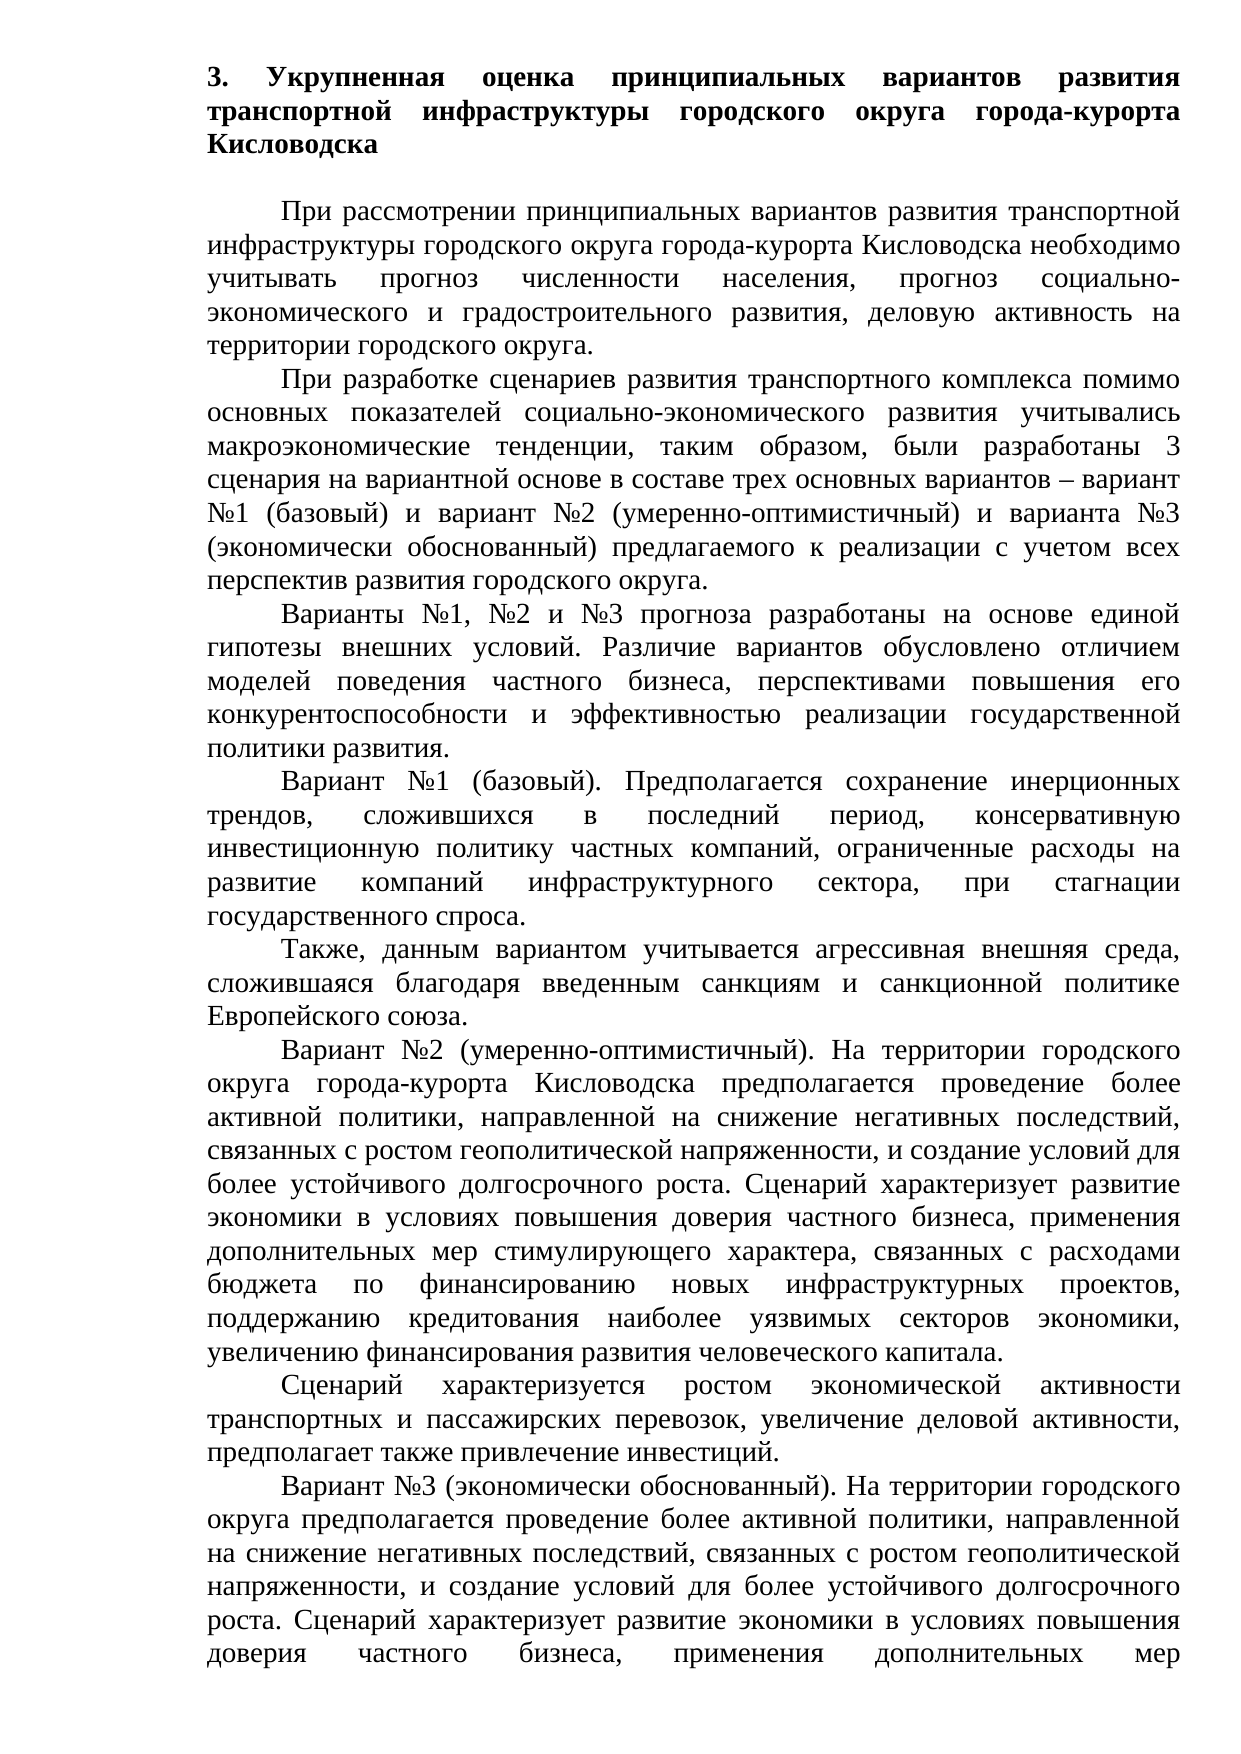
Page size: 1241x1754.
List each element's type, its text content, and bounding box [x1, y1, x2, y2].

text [207, 1468, 1181, 1669]
text Варианты №1, №2 и №3 прогноза разработаны на основе единой гипотезы внешних условий. Различие вариантов обусловлено отличием моделей поведения частного бизнеса, перспективами повышения его конкурентоспособности и эффективностью реализации государственной политики развития. [207, 596, 1181, 763]
text Сценарий характеризуется ростом экономической активности транспортных и пассажирских перевозок, увеличение деловой активности, предполагает также привлечение инвестиций. [207, 1367, 1181, 1468]
text 3. Укрупненная оценка принципиальных вариантов развития транспортной инфраструктуры городского округа города-курорта Кисловодска [207, 59, 1181, 160]
text Вариант №1 (базовый). Предполагается сохранение инерционных трендов, сложившихся в последний период, консервативную инвестиционную политику частных компаний, ограниченные расходы на развитие компаний инфраструктурного сектора, при стагнации государственного спроса. [207, 763, 1181, 931]
text Также, данным вариантом учитывается агрессивная внешняя среда, сложившаяся благодаря введенным санкциям и санкционной политике Европейского союза. [207, 931, 1181, 1032]
text При разработке сценариев развития транспортного комплекса помимо основных показателей социально-экономического развития учитывались макроэкономические тенденции, таким образом, были разработаны 3 сценария на вариантной основе в составе трех основных вариантов – вариант №1 (базовый) и вариант №2 (умеренно-оптимистичный) и варианта №3 (экономически обоснованный) предлагаемого к реализации с учетом всех перспектив развития городского округа. [207, 361, 1181, 596]
text При рассмотрении принципиальных вариантов развития транспортной инфраструктуры городского округа города-курорта Кисловодска необходимо учитывать прогноз численности населения, прогноз социально-экономического и градостроительного развития, деловую активность на территории городского округа. [207, 193, 1181, 361]
text Вариант №2 (умеренно-оптимистичный). На территории городского округа города-курорта Кисловодска предполагается проведение более активной политики, направленной на снижение негативных последствий, связанных с ростом геополитической напряженности, и создание условий для более устойчивого долгосрочного роста. Сценарий характеризует развитие экономики в условиях повышения доверия частного бизнеса, применения дополнительных мер стимулирующего характера, связанных с расходами бюджета по финансированию новых инфраструктурных проектов, поддержанию кредитования наиболее уязвимых секторов экономики, увеличению финансирования развития человеческого капитала. [207, 1032, 1181, 1367]
